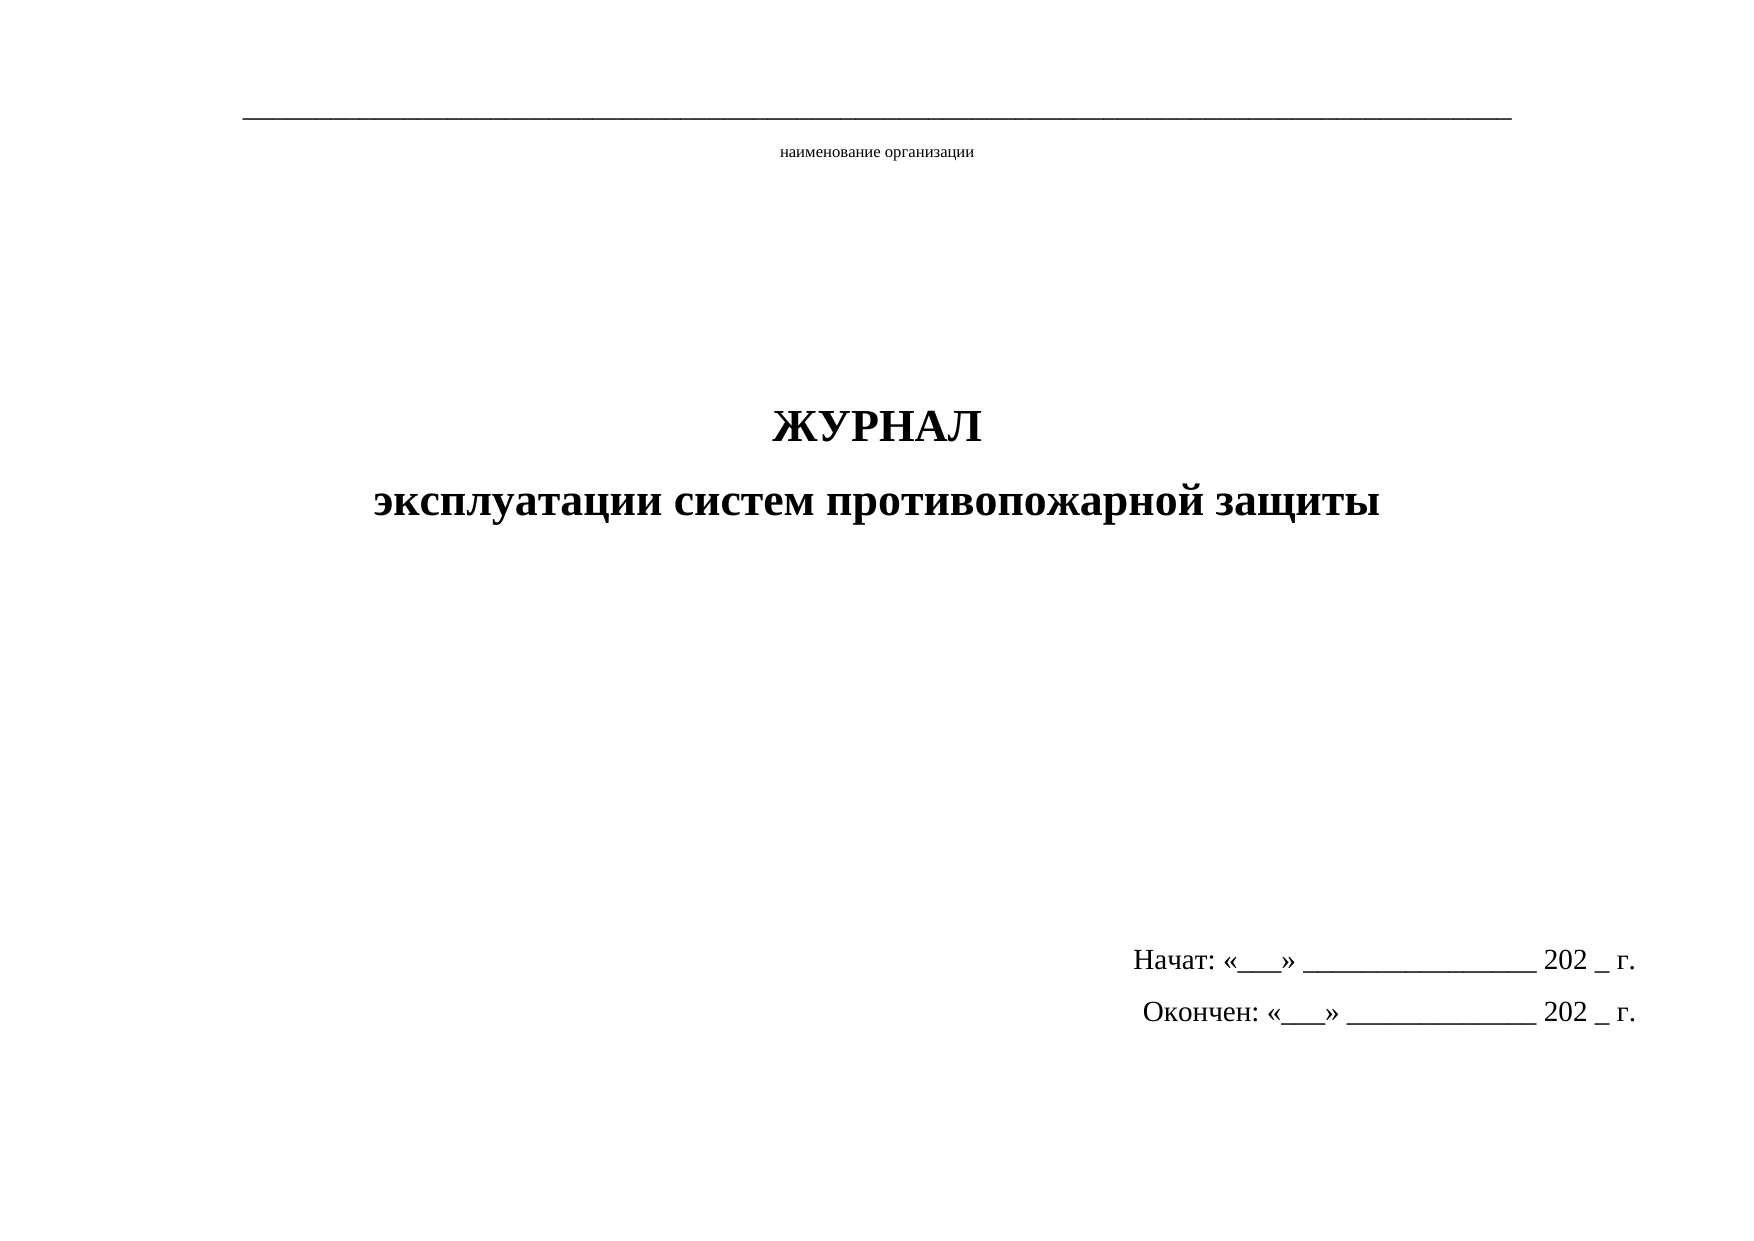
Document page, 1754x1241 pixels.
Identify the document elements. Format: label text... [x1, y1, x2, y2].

text Начат: «___» ________________ 202 _ г. [118, 942, 1636, 975]
text наименование организации [118, 141, 1636, 161]
text ЖУРНАЛ [118, 399, 1636, 452]
text Окончен: «___» _____________ 202 _ г. [118, 994, 1636, 1028]
text эксплуатации систем противопожарной защиты [118, 472, 1636, 525]
text _______________________________________________________________________________________ [118, 89, 1636, 122]
